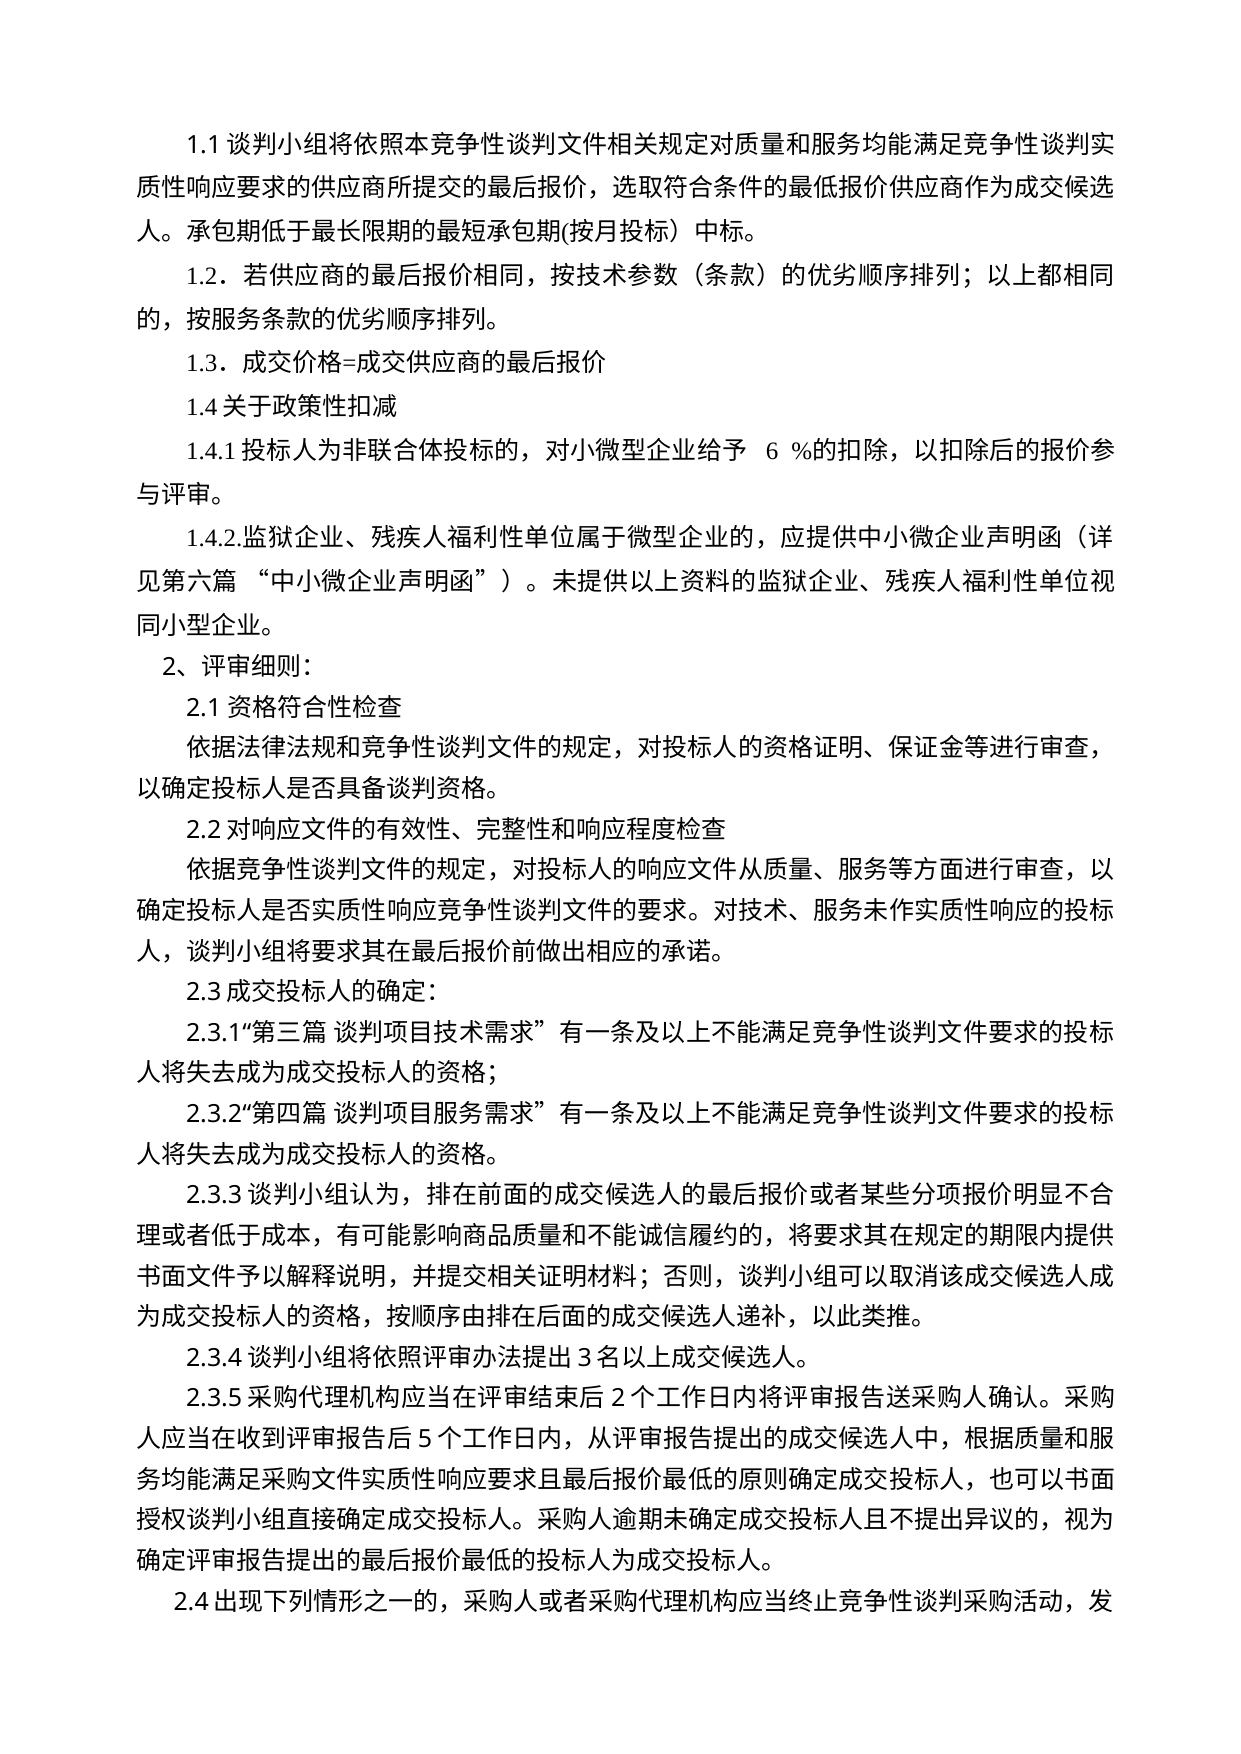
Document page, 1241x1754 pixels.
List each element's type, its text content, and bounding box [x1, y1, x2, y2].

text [136, 1577, 1116, 1618]
text 2.3.4谈判小组将依照评审办法提出3名以上成交候选人。 [136, 1334, 1116, 1374]
text 2.3.2“第四篇 谈判项目服务需求”有一条及以上不能满足竞争性谈判文件要求的投标人将失去成为成交投标人的资格。 [136, 1090, 1116, 1171]
text 2.3.3谈判小组认为，排在前面的成交候选人的最后报价或者某些分项报价明显不合理或者低于成本，有可能影响商品质量和不能诚信履约的，将要求其在规定的期限内提供书面文件予以解释说明，并提交相关证明材料；否则，谈判小组可以取消该成交候选人成为成交投标人的资格，按顺序由排在后面的成交候选人递补，以此类推。 [136, 1171, 1116, 1334]
text 1.4关于政策性扣减 [136, 381, 1116, 424]
text 1.2．若供应商的最后报价相同，按技术参数（条款）的优劣顺序排列；以上都相同的，按服务条款的优劣顺序排列。 [136, 249, 1116, 337]
text 2、评审细则： [136, 643, 1116, 684]
text 依据法律法规和竞争性谈判文件的规定，对投标人的资格证明、保证金等进行审查，以确定投标人是否具备谈判资格。 [136, 724, 1116, 806]
text 依据竞争性谈判文件的规定，对投标人的响应文件从质量、服务等方面进行审查，以确定投标人是否实质性响应竞争性谈判文件的要求。对技术、服务未作实质性响应的投标人，谈判小组将要求其在最后报价前做出相应的承诺。 [136, 846, 1116, 968]
text 1.1谈判小组将依照本竞争性谈判文件相关规定对质量和服务均能满足竞争性谈判实质性响应要求的供应商所提交的最后报价，选取符合条件的最低报价供应商作为成交候选人。承包期低于最长限期的最短承包期(按月投标）中标。 [136, 118, 1116, 249]
text 1.3．成交价格=成交供应商的最后报价 [136, 337, 1116, 381]
text 1.4.1投标人为非联合体投标的，对小微型企业给予 6 %的扣除，以扣除后的报价参与评审。 [136, 424, 1116, 512]
text 2.1 资格符合性检查 [136, 684, 1116, 724]
text 2.3.5采购代理机构应当在评审结束后2个工作日内将评审报告送采购人确认。采购人应当在收到评审报告后5个工作日内，从评审报告提出的成交候选人中，根据质量和服务均能满足采购文件实质性响应要求且最后报价最低的原则确定成交投标人，也可以书面授权谈判小组直接确定成交投标人。采购人逾期未确定成交投标人且不提出异议的，视为确定评审报告提出的最后报价最低的投标人为成交投标人。 [136, 1374, 1116, 1577]
text 2.2对响应文件的有效性、完整性和响应程度检查 [136, 806, 1116, 846]
text 1.4.2.监狱企业、残疾人福利性单位属于微型企业的，应提供中小微企业声明函（详见第六篇 “中小微企业声明函”）。未提供以上资料的监狱企业、残疾人福利性单位视同小型企业。 [136, 512, 1116, 643]
text 2.3成交投标人的确定： [136, 968, 1116, 1009]
text 2.3.1“第三篇 谈判项目技术需求”有一条及以上不能满足竞争性谈判文件要求的投标人将失去成为成交投标人的资格； [136, 1009, 1116, 1090]
